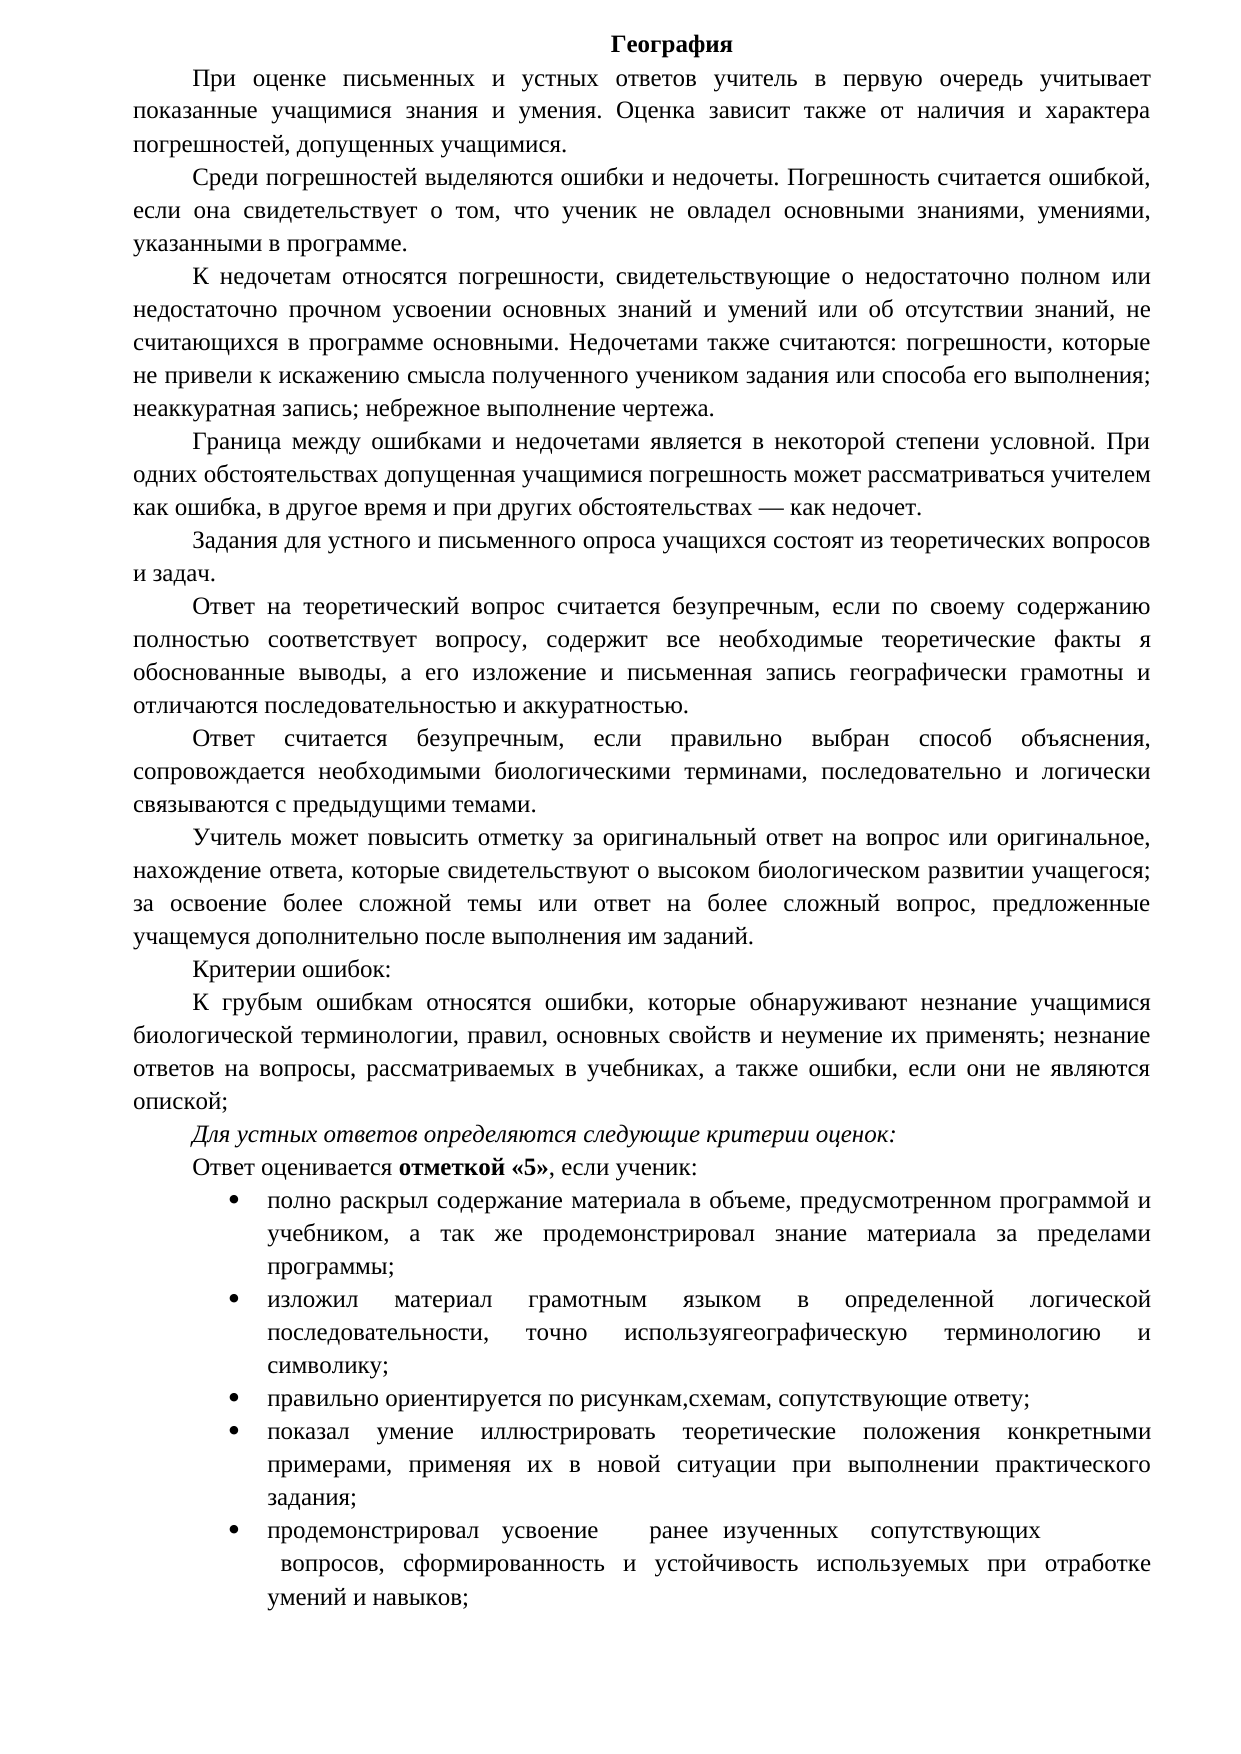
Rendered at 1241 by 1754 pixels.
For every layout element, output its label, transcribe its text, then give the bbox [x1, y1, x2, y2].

text Учитель может повысить отметку за оригинальный ответ на вопрос или оригинальное, нахождение ответа, которые свидетельствуют о высоком биологическом развитии учащегося; за освоение более сложной темы или ответ на более сложный вопрос, предложенные учащемуся дополнительно после выполнения им заданий. [133, 822, 1152, 950]
list изложил материал грамотным языком в определенной логической последовательности, точно используягеографическую терминологию и символику; [229, 1284, 1152, 1379]
text Критерии ошибок: [133, 954, 1152, 983]
text Ответ оценивается отметкой «5», если ученик: [133, 1152, 1152, 1181]
text Граница между ошибками и недочетами является в некоторой степени условной. При одних обстоятельствах допущенная учащимися погрешность может рассматриваться учителем как ошибка, в другое время и при других обстоятельствах — как недочет. [133, 426, 1152, 521]
text Среди погрешностей выделяются ошибки и недочеты. Погрешность считается ошибкой, если она свидетельствует о том, что ученик не овладел основными знаниями, умениями, указанными в программе. [133, 162, 1152, 256]
text К недочетам относятся погрешности, свидетельствующие о недостаточно полном или недостаточно прочном усвоении основных знаний и умений или об отсутствии знаний, не считающихся в программе основными. Недочетами также считаются: погрешности, которые не привели к искажению смысла полученного учеником задания или способа его выполнения; неаккуратная запись; небрежное выполнение чертежа. [133, 261, 1152, 422]
list продемонстрировал усвоение ранее изученных сопутствующих вопросов, сформированность и устойчивость используемых при отработке умений и навыков; [229, 1516, 1152, 1610]
text К грубым ошибкам относятся ошибки, которые обнаруживают незнание учащимися биологической терминологии, правил, основных свойств и неумение их применять; незнание ответов на вопросы, рассматриваемых в учебниках, а также ошибки, если они не являются опиской; [133, 987, 1152, 1115]
text Задания для устного и письменного опроса учащихся состоят из теоретических вопросов и задач. [133, 525, 1152, 587]
list правильно ориентируется по рисункам,схемам, сопутствующие ответу; [229, 1383, 1152, 1412]
text Для устных ответов определяются следующие критерии оценок: [133, 1119, 1152, 1148]
list полно раскрыл содержание материала в объеме, предусмотренном программой и учебником, а так же продемонстрировал знание материала за пределами программы; [229, 1185, 1152, 1280]
text География [133, 29, 1152, 58]
list показал умение иллюстрировать теоретические положения конкретными примерами, применяя их в новой ситуации при выполнении практического задания; [229, 1416, 1152, 1511]
text При оценке письменных и устных ответов учитель в первую очередь учитывает показанные учащимися знания и умения. Оценка зависит также от наличия и характера погрешностей, допущенных учащимися. [133, 63, 1152, 157]
text Ответ считается безупречным, если правильно выбран способ объяснения, сопровождается необходимыми биологическими терминами, последовательно и логически связываются с предыдущими темами. [133, 723, 1152, 818]
text Ответ на теоретический вопрос считается безупречным, если по своему содержанию полностью соответствует вопросу, содержит все необходимые теоретические факты я обоснованные выводы, а его изложение и письменная запись географически грамотны и отличаются последовательностью и аккуратностью. [133, 591, 1152, 719]
